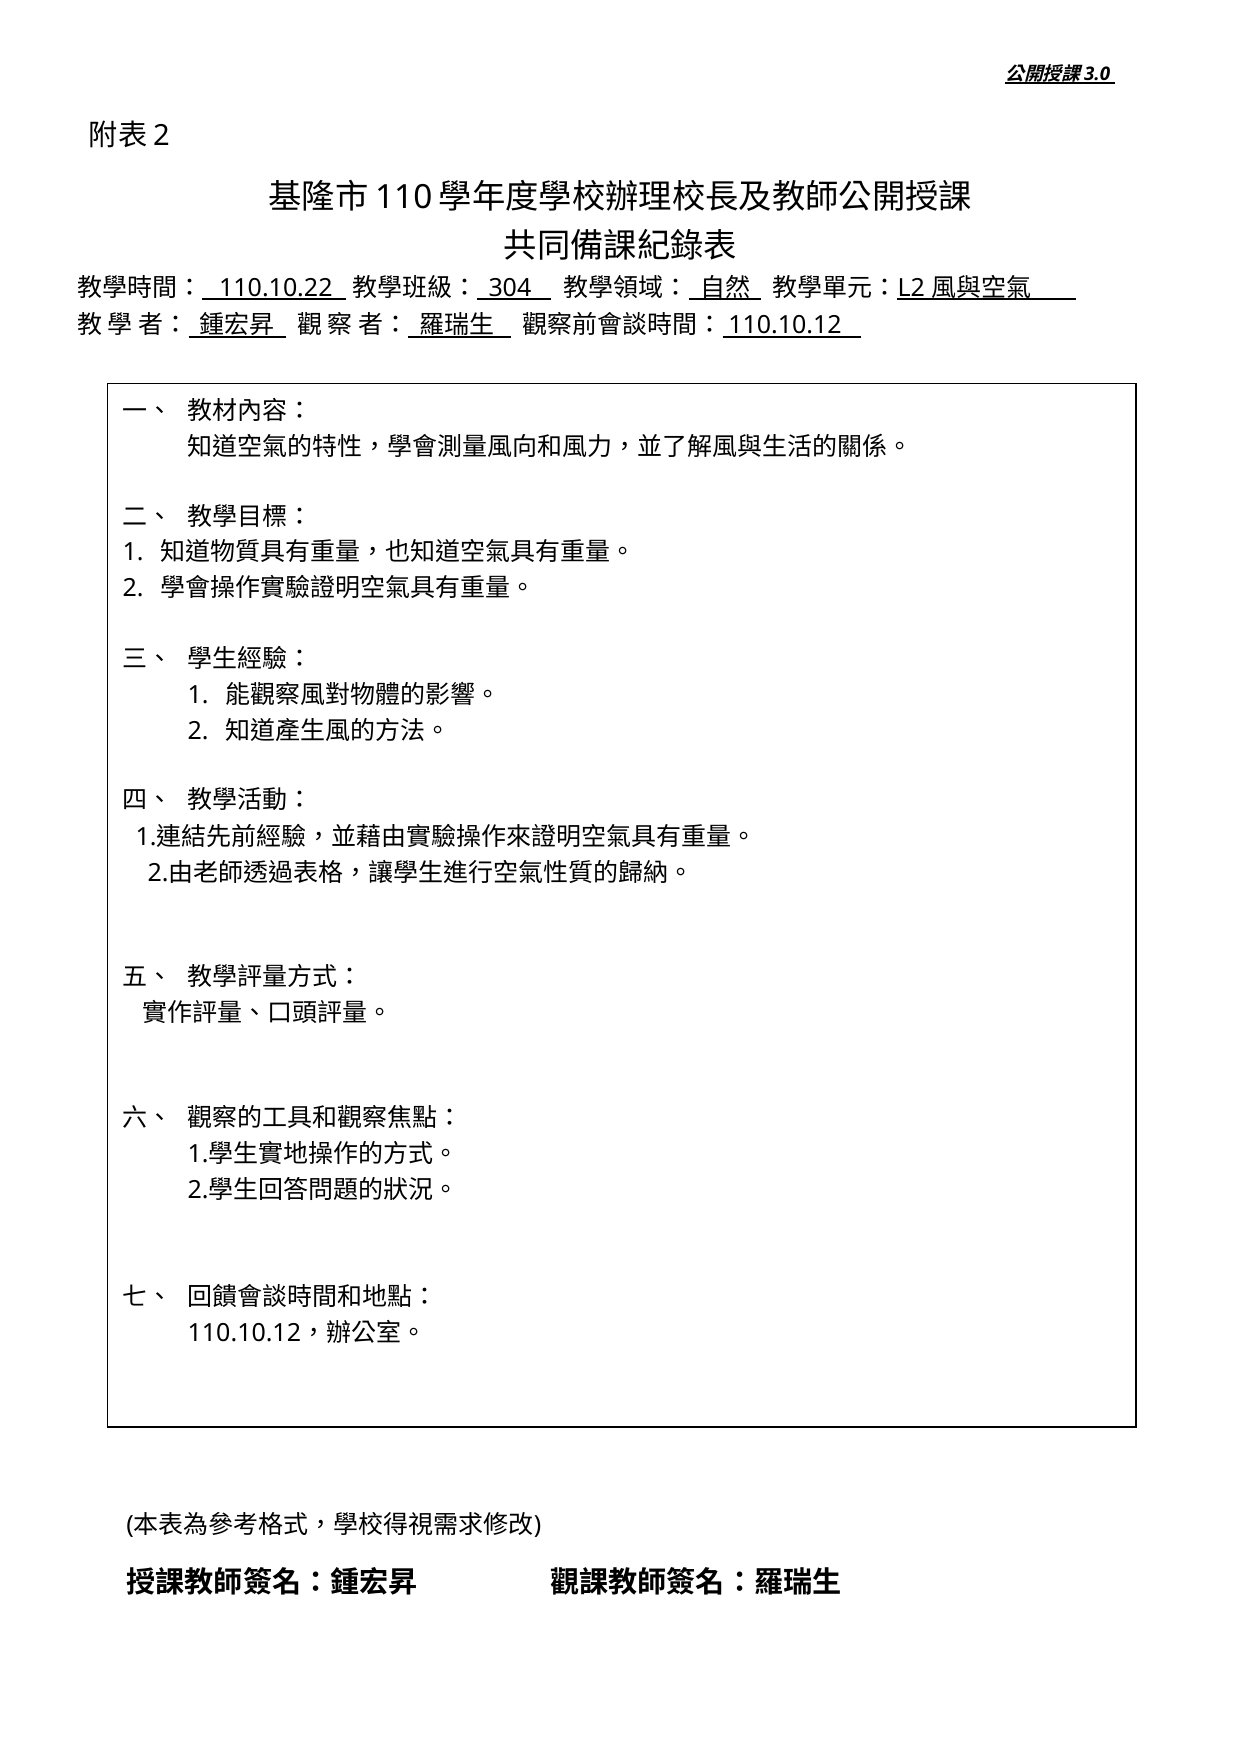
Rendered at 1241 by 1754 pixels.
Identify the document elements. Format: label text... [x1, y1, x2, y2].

text (本表為參考格式，學校得視需求修改) [126, 1504, 1152, 1542]
text 基隆市110學年度學校辦理校長及教師公開授課 [89, 170, 1152, 218]
text 附表2 [89, 95, 1152, 170]
text 授課教師簽名：鍾宏昇 觀課教師簽名：羅瑞生 [126, 1542, 1152, 1617]
text 共同備課紀錄表 [89, 218, 1152, 267]
text 教學時間： 110.10.22 教學班級： 304 教學領域： 自然 教學單元：L2 風與空氣 [51, 267, 1205, 304]
list 教 學 者： 鍾宏昇 觀 察 者： 羅瑞生 觀察前會談時間： 110.10.12 [51, 304, 1205, 342]
